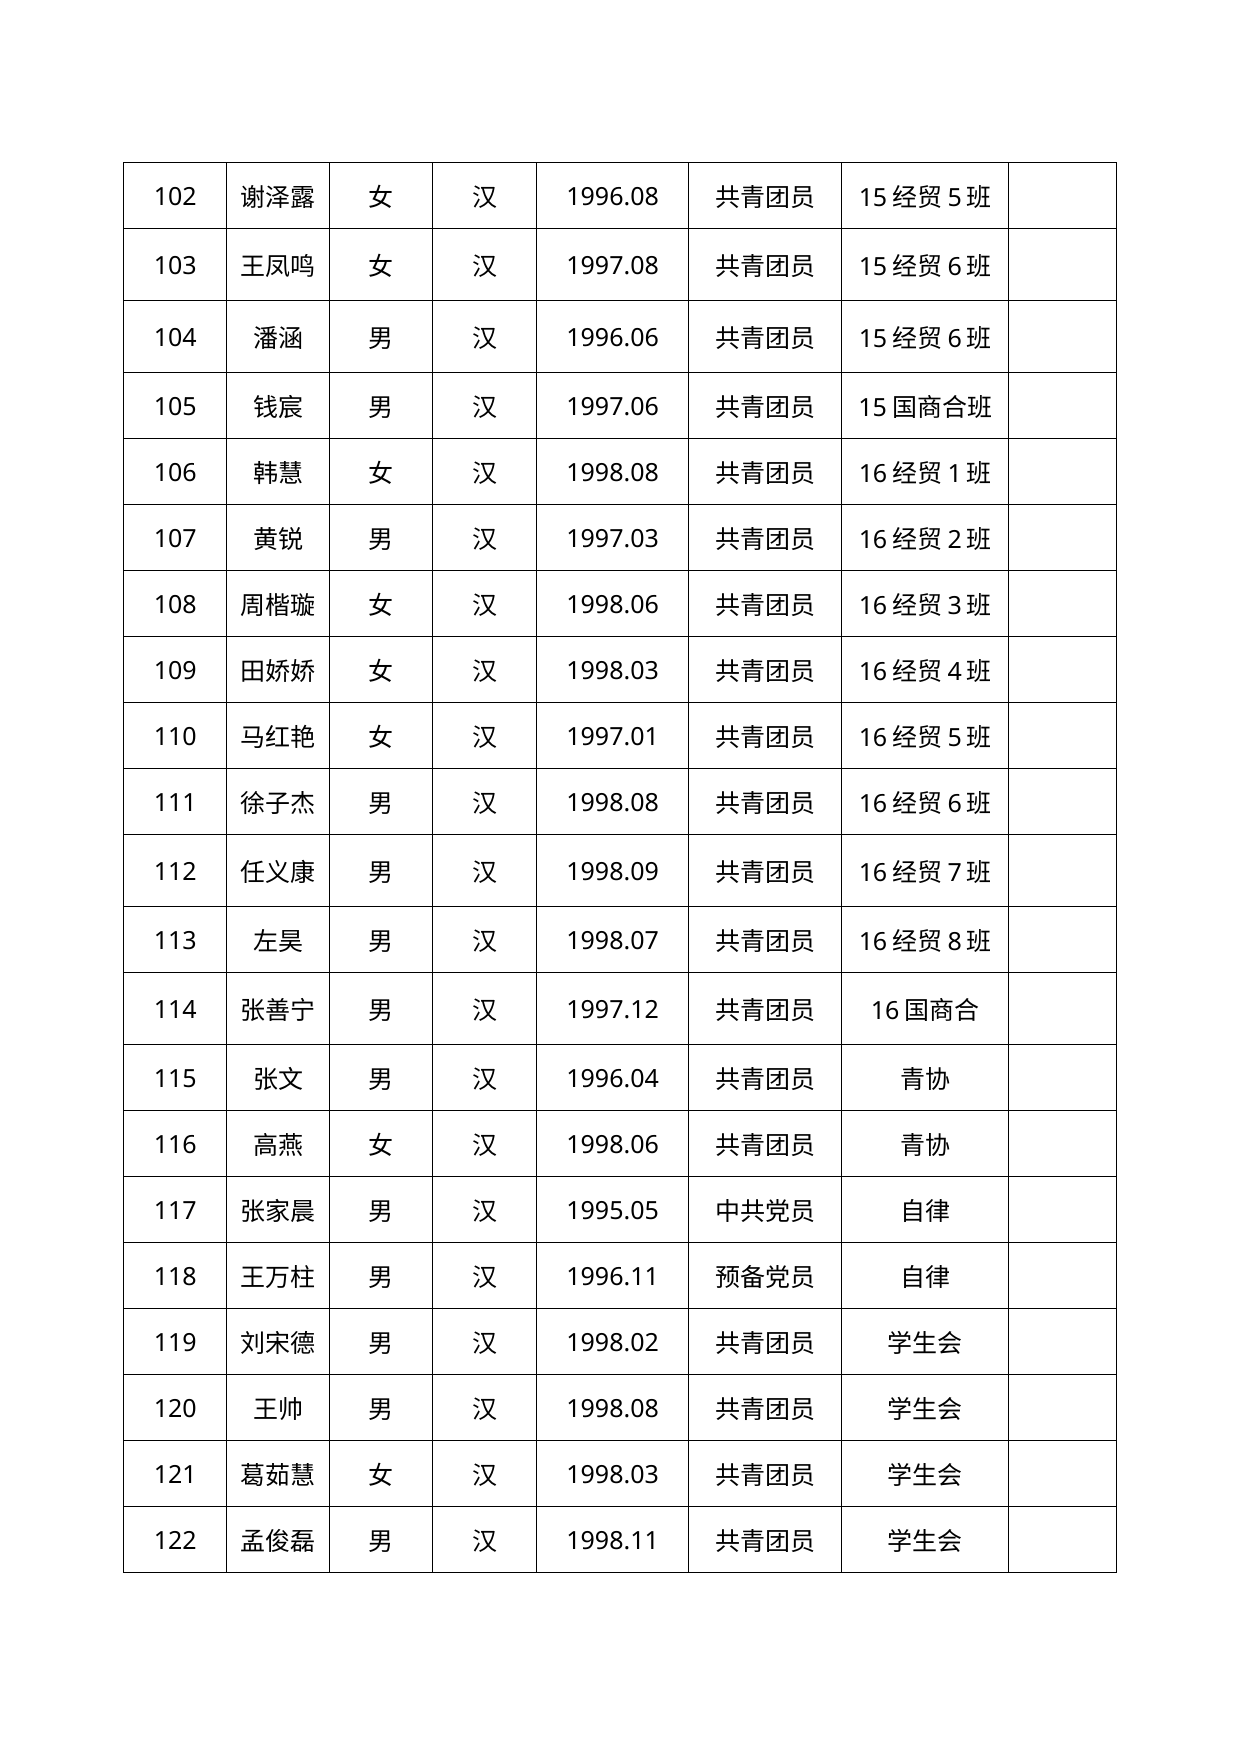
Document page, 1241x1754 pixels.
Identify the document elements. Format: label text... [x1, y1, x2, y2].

table_cell 王帅 [227, 1375, 329, 1440]
table_cell 1998.06 [537, 571, 688, 636]
table_cell 1996.06 [537, 301, 688, 372]
table_cell 男 [330, 1507, 432, 1572]
table_cell 1998.08 [537, 439, 688, 504]
table_cell 105 [124, 373, 226, 438]
table_cell [1009, 1177, 1116, 1242]
table_cell 男 [330, 373, 432, 438]
table_cell 1998.07 [537, 907, 688, 972]
table_cell 1997.03 [537, 505, 688, 570]
table_cell 汉 [433, 571, 536, 636]
table_cell 女 [330, 229, 432, 300]
table_cell 男 [330, 505, 432, 570]
table_cell 女 [330, 637, 432, 702]
table_cell 共青团员 [689, 439, 841, 504]
table_cell [1009, 1309, 1116, 1374]
table_cell 15国商合班 [842, 373, 1008, 438]
table_cell 徐子杰 [227, 769, 329, 834]
table_cell 共青团员 [689, 1507, 841, 1572]
table_cell 15经贸6班 [842, 301, 1008, 372]
table_cell 16经贸3班 [842, 571, 1008, 636]
table_cell 男 [330, 835, 432, 906]
table_cell 田娇娇 [227, 637, 329, 702]
table_cell 1998.11 [537, 1507, 688, 1572]
table_cell 汉 [433, 1309, 536, 1374]
table_cell 女 [330, 1441, 432, 1506]
table_cell [1009, 1507, 1116, 1572]
table_cell 汉 [433, 1441, 536, 1506]
table_cell 共青团员 [689, 571, 841, 636]
table_cell [1009, 1441, 1116, 1506]
table_cell 汉 [433, 505, 536, 570]
table_cell 119 [124, 1309, 226, 1374]
table_cell 张善宁 [227, 973, 329, 1044]
table_cell 118 [124, 1243, 226, 1308]
table_cell 共青团员 [689, 1045, 841, 1110]
table_cell 学生会 [842, 1441, 1008, 1506]
table_cell [1009, 703, 1116, 768]
table_cell 马红艳 [227, 703, 329, 768]
table_cell 黄锐 [227, 505, 329, 570]
table_cell 张家晨 [227, 1177, 329, 1242]
table_cell 108 [124, 571, 226, 636]
table_cell 共青团员 [689, 637, 841, 702]
table_cell 汉 [433, 439, 536, 504]
table_cell 女 [330, 571, 432, 636]
table_cell 114 [124, 973, 226, 1044]
table_cell 107 [124, 505, 226, 570]
table_cell 102 [124, 163, 226, 228]
table_cell 121 [124, 1441, 226, 1506]
table_cell 男 [330, 1309, 432, 1374]
table_cell 青协 [842, 1045, 1008, 1110]
table_cell 葛茹慧 [227, 1441, 329, 1506]
table_cell 15经贸6班 [842, 229, 1008, 300]
table_cell 预备党员 [689, 1243, 841, 1308]
table_cell 共青团员 [689, 973, 841, 1044]
table_cell 任义康 [227, 835, 329, 906]
table_cell 109 [124, 637, 226, 702]
table_cell 16经贸2班 [842, 505, 1008, 570]
table_cell [1009, 907, 1116, 972]
table_cell 张文 [227, 1045, 329, 1110]
table_cell 112 [124, 835, 226, 906]
table_cell 汉 [433, 1177, 536, 1242]
table_cell 汉 [433, 1111, 536, 1176]
table_cell 学生会 [842, 1375, 1008, 1440]
table_cell 1996.11 [537, 1243, 688, 1308]
table_cell 110 [124, 703, 226, 768]
table_cell 1998.08 [537, 1375, 688, 1440]
table_cell 共青团员 [689, 703, 841, 768]
table_cell [1009, 769, 1116, 834]
table_cell 汉 [433, 703, 536, 768]
table_cell 1995.05 [537, 1177, 688, 1242]
table_cell 1997.06 [537, 373, 688, 438]
table_cell [1009, 1243, 1116, 1308]
table_cell 汉 [433, 1045, 536, 1110]
table_cell 王万柱 [227, 1243, 329, 1308]
table_cell 共青团员 [689, 1111, 841, 1176]
table_cell [1009, 301, 1116, 372]
table_cell [1009, 229, 1116, 300]
table_cell 共青团员 [689, 835, 841, 906]
table_cell 汉 [433, 973, 536, 1044]
table_cell 青协 [842, 1111, 1008, 1176]
table_cell 男 [330, 301, 432, 372]
table_cell 16经贸8班 [842, 907, 1008, 972]
table_cell 汉 [433, 907, 536, 972]
table_cell 1998.08 [537, 769, 688, 834]
table_cell 103 [124, 229, 226, 300]
table_cell 学生会 [842, 1507, 1008, 1572]
table_cell 孟俊磊 [227, 1507, 329, 1572]
table_cell 汉 [433, 373, 536, 438]
table_cell [1009, 571, 1116, 636]
table_cell 男 [330, 769, 432, 834]
table_cell 男 [330, 1177, 432, 1242]
table_cell 1998.03 [537, 1441, 688, 1506]
table_cell 1996.08 [537, 163, 688, 228]
table_cell 117 [124, 1177, 226, 1242]
table_cell 共青团员 [689, 1309, 841, 1374]
table_cell 16国商合 [842, 973, 1008, 1044]
table_cell 共青团员 [689, 769, 841, 834]
table_cell 女 [330, 1111, 432, 1176]
table_cell 共青团员 [689, 301, 841, 372]
table_cell 116 [124, 1111, 226, 1176]
table_cell 男 [330, 907, 432, 972]
table_cell 106 [124, 439, 226, 504]
table_cell 122 [124, 1507, 226, 1572]
table_cell 钱宸 [227, 373, 329, 438]
table_cell 共青团员 [689, 229, 841, 300]
table_cell 汉 [433, 1243, 536, 1308]
table_cell 1997.08 [537, 229, 688, 300]
table_cell 高燕 [227, 1111, 329, 1176]
table_cell 女 [330, 163, 432, 228]
table_cell 120 [124, 1375, 226, 1440]
table_cell 1997.12 [537, 973, 688, 1044]
table_cell 汉 [433, 163, 536, 228]
table_cell 自律 [842, 1177, 1008, 1242]
table_cell 男 [330, 973, 432, 1044]
table_cell 115 [124, 1045, 226, 1110]
table_cell 1996.04 [537, 1045, 688, 1110]
table_cell 共青团员 [689, 907, 841, 972]
table_cell 汉 [433, 1507, 536, 1572]
table_cell [1009, 1111, 1116, 1176]
table_cell [1009, 1045, 1116, 1110]
table_cell 男 [330, 1243, 432, 1308]
table_cell 左昊 [227, 907, 329, 972]
table_cell 自律 [842, 1243, 1008, 1308]
table_cell 谢泽露 [227, 163, 329, 228]
table_cell 16经贸6班 [842, 769, 1008, 834]
table_cell 中共党员 [689, 1177, 841, 1242]
table_cell 16经贸5班 [842, 703, 1008, 768]
table_cell 共青团员 [689, 505, 841, 570]
table_cell 16经贸1班 [842, 439, 1008, 504]
table_cell [1009, 505, 1116, 570]
table_cell 潘涵 [227, 301, 329, 372]
table_cell 汉 [433, 769, 536, 834]
table_cell 女 [330, 439, 432, 504]
table_cell [1009, 373, 1116, 438]
table_cell [1009, 439, 1116, 504]
table_cell 汉 [433, 1375, 536, 1440]
table_cell [1009, 973, 1116, 1044]
table_cell 104 [124, 301, 226, 372]
table_cell 1998.03 [537, 637, 688, 702]
table_cell 16经贸4班 [842, 637, 1008, 702]
table_cell 汉 [433, 229, 536, 300]
table_cell 女 [330, 703, 432, 768]
table_cell [1009, 637, 1116, 702]
table_cell 汉 [433, 301, 536, 372]
table_cell 韩慧 [227, 439, 329, 504]
table_cell 共青团员 [689, 1375, 841, 1440]
table_cell 1998.02 [537, 1309, 688, 1374]
table_cell [1009, 163, 1116, 228]
table_cell 男 [330, 1045, 432, 1110]
table_cell 男 [330, 1375, 432, 1440]
table_cell 共青团员 [689, 1441, 841, 1506]
table_cell 汉 [433, 835, 536, 906]
table_cell 1998.06 [537, 1111, 688, 1176]
table_cell 共青团员 [689, 373, 841, 438]
table_cell 刘宋德 [227, 1309, 329, 1374]
table_cell [1009, 1375, 1116, 1440]
table_cell 王凤鸣 [227, 229, 329, 300]
table_cell 113 [124, 907, 226, 972]
table_cell [1009, 835, 1116, 906]
table_cell 15经贸5班 [842, 163, 1008, 228]
table_cell 1998.09 [537, 835, 688, 906]
table_cell 周楷璇 [227, 571, 329, 636]
table_cell 学生会 [842, 1309, 1008, 1374]
table_cell 111 [124, 769, 226, 834]
table_cell 16经贸7班 [842, 835, 1008, 906]
table_cell 共青团员 [689, 163, 841, 228]
table_cell 汉 [433, 637, 536, 702]
table_cell 1997.01 [537, 703, 688, 768]
